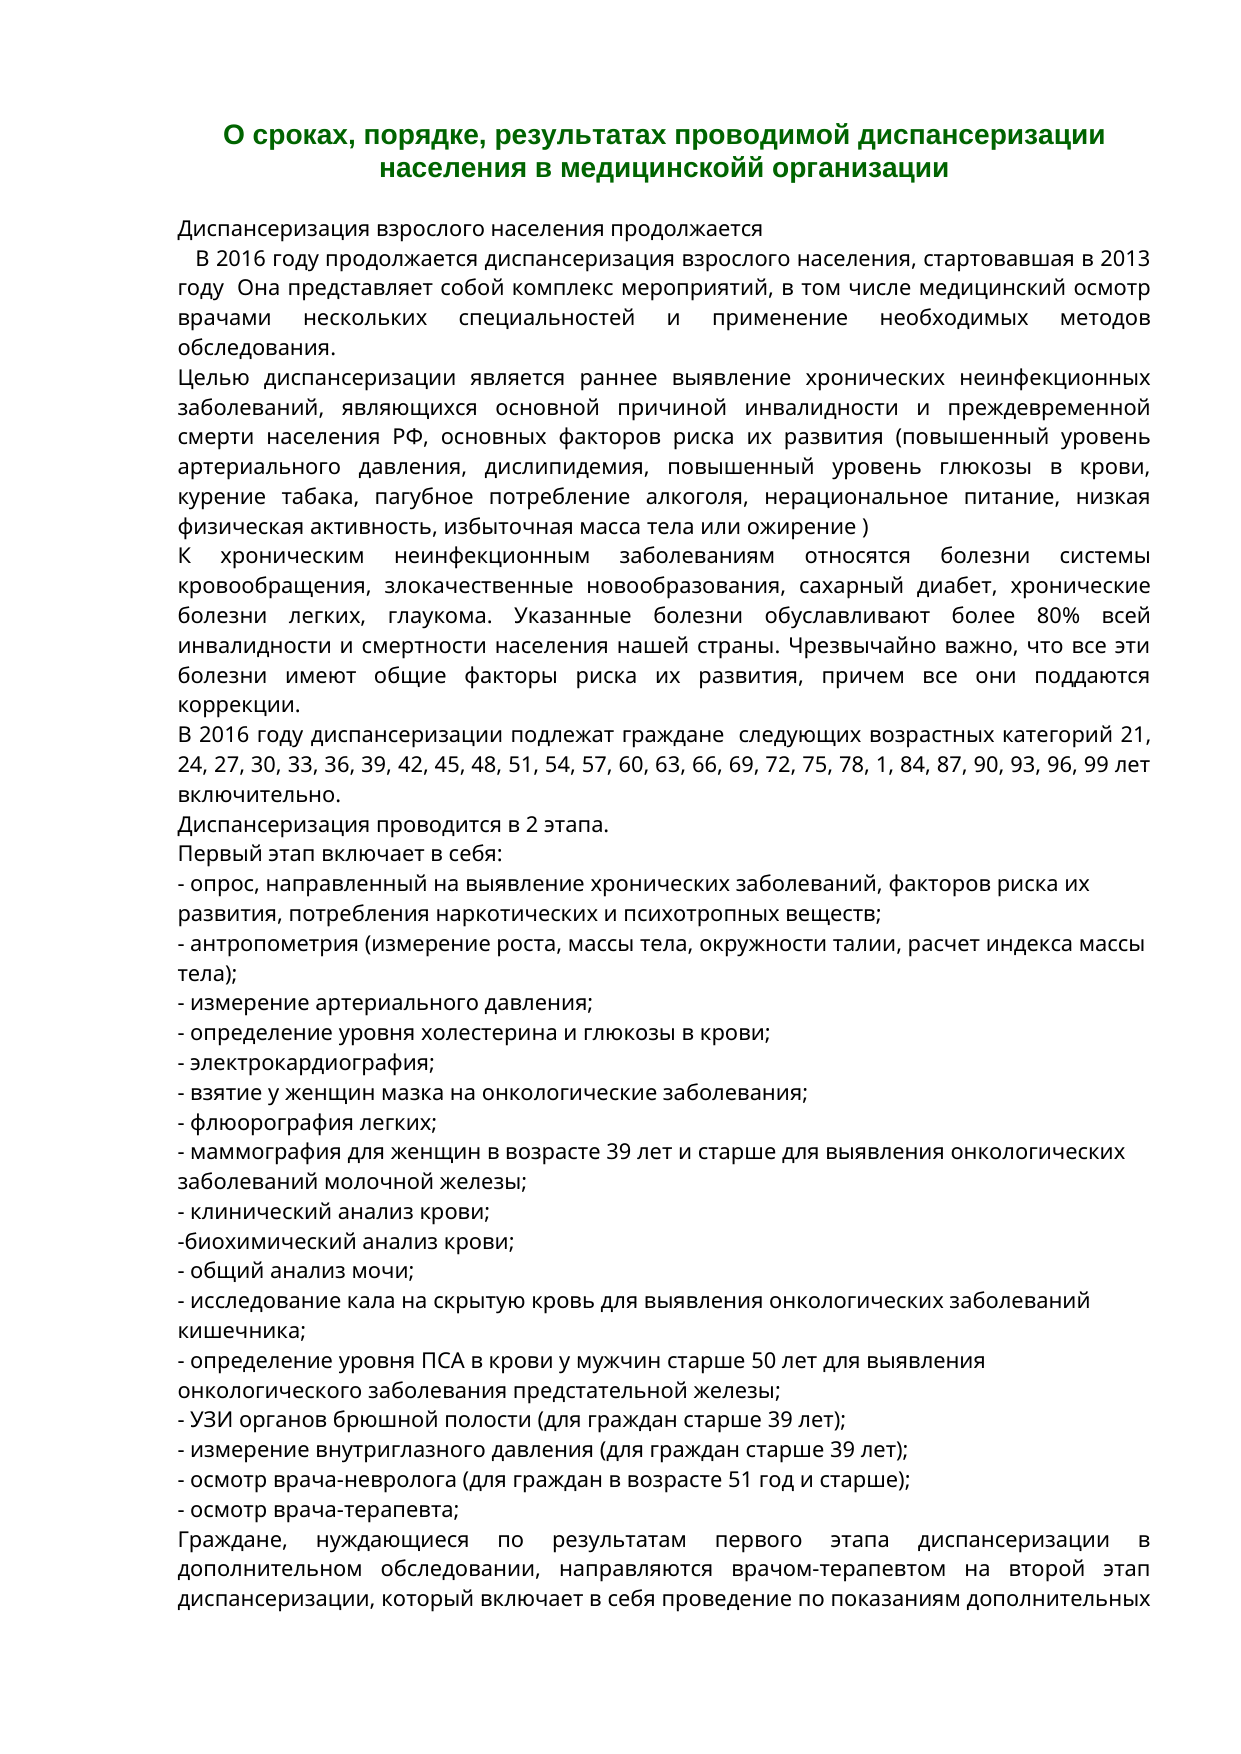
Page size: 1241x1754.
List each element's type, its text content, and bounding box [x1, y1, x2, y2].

text В 2016 году диспансеризации подлежат граждане следующих возрастных категорий 21, 24, 27, 30, 33, 36, 39, 42, 45, 48, 51, 54, 57, 60, 63, 66, 69, 72, 75, 78, 1, 84, 87, 90, 93, 96, 99 лет включительно. [177, 719, 1152, 808]
text Диспансеризация взрослого населения продолжается [177, 213, 1152, 242]
text В 2016 году продолжается диспансеризация взрослого населения, стартовавшая в 2013 году Она представляет собой комплекс мероприятий, в том числе медицинский осмотр врачами нескольких специальностей и применение необходимых методов обследования. Целью диспансеризации является раннее выявление хронических неинфекционных заболеваний, являющихся основной причиной инвалидности и преждевременной смерти населения РФ, основных факторов риска их развития (повышенный уровень артериального давления, дислипидемия, повышенный уровень глюкозы в крови, курение табака, пагубное потребление алкоголя, нерациональное питание, низкая физическая активность, избыточная масса тела или ожирение ) [177, 242, 1152, 540]
text Первый этап включает в себя: - опрос, направленный на выявление хронических заболеваний, факторов риска их развития, потребления наркотических и психотропных веществ; - антропометрия (измерение роста, массы тела, окружности талии, расчет индекса массы тела); - измерение артериального давления; - определение уровня холестерина и глюкозы в крови; - электрокардиография; - взятие у женщин мазка на онкологические заболевания; - флюорография легких; - маммография для женщин в возрасте 39 лет и старше для выявления онкологических заболеваний молочной железы; - клинический анализ крови; -биохимический анализ крови; - общий анализ мочи; - исследование кала на скрытую кровь для выявления онкологических заболеваний кишечника; - определение уровня ПСА в крови у мужчин старше 50 лет для выявления онкологического заболевания предстательной железы; - УЗИ органов брюшной полости (для граждан старше 39 лет); - измерение внутриглазного давления (для граждан старше 39 лет); - осмотр врача-невролога (для граждан в возрасте 51 год и старше); - осмотр врача-терапевта; [177, 838, 1152, 1523]
text О сроках, порядке, результатах проводимой диспансеризации населения в медицинскойй организации [177, 118, 1152, 183]
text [177, 1523, 1152, 1613]
text Диспансеризация проводится в 2 этапа. [177, 808, 1152, 838]
text К хроническим неинфекционным заболеваниям относятся болезни системы кровообращения, злокачественные новообразования, сахарный диабет, хронические болезни легких, глаукома. Указанные болезни обуславливают более 80% всей инвалидности и смертности населения нашей страны. Чрезвычайно важно, что все эти болезни имеют общие факторы риска их развития, причем все они поддаются коррекции. [177, 540, 1152, 719]
